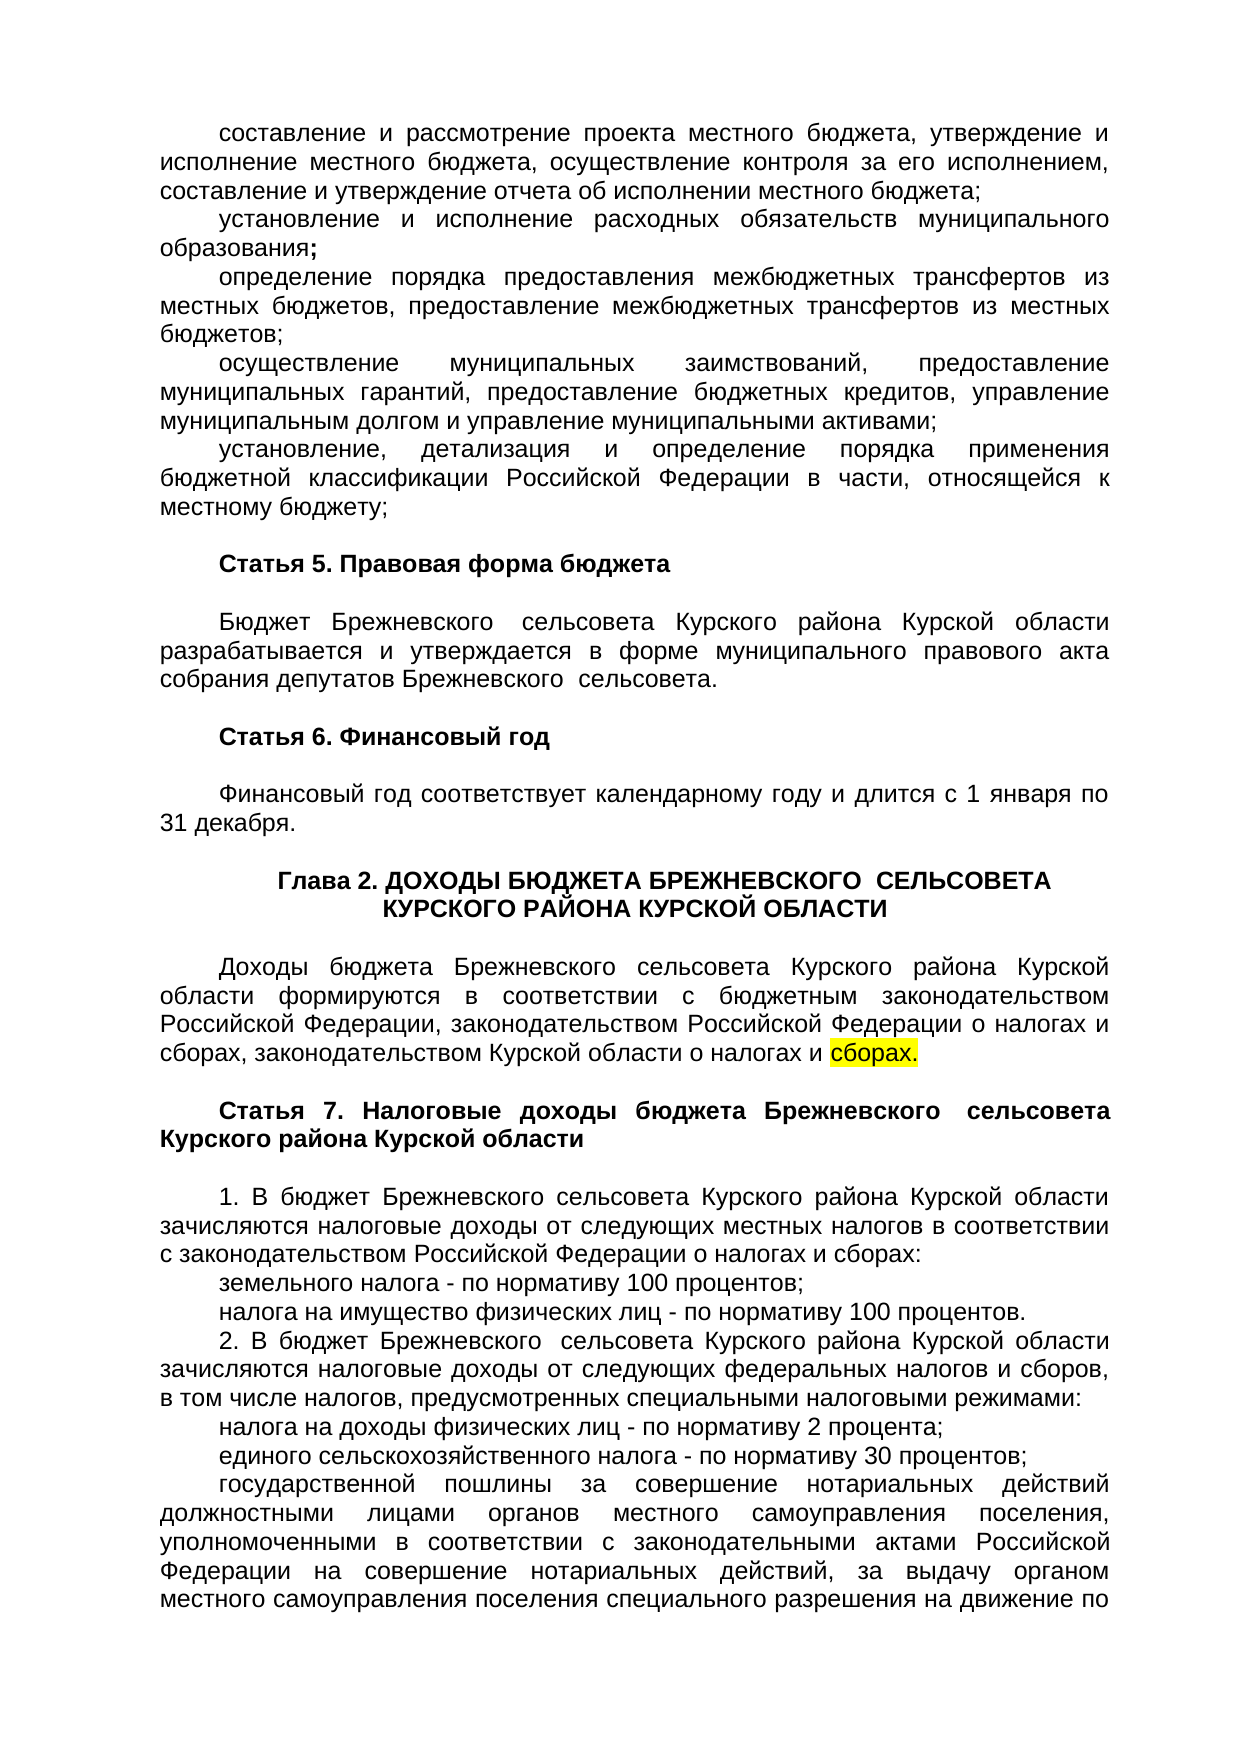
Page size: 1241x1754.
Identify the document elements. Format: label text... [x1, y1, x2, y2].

text определение порядка предоставления межбюджетных трансфертов из местных бюджетов, предоставление межбюджетных трансфертов из местных бюджетов; [159, 262, 1110, 348]
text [159, 1469, 1110, 1613]
text установление и исполнение расходных обязательств муниципального образования; [159, 204, 1110, 262]
text Статья 6. Финансовый год [159, 722, 1110, 751]
text осуществление муниципальных заимствований, предоставление муниципальных гарантий, предоставление бюджетных кредитов, управление муниципальным долгом и управление муниципальными активами; [159, 348, 1110, 434]
text Бюджет Брежневского сельсовета Курского района Курской области разрабатывается и утверждается в форме муниципального правового акта собрания депутатов Брежневского сельсовета. [159, 607, 1110, 693]
text установление, детализация и определение порядка применения бюджетной классификации Российской Федерации в части, относящейся к местному бюджету; [159, 434, 1110, 521]
text Глава 2. ДОХОДЫ БЮДЖЕТА БРЕЖНЕВСКОГО СЕЛЬСОВЕТА КУРСКОГО РАЙОНА КУРСКОЙ ОБЛАСТИ [159, 866, 1110, 923]
text земельного налога - по нормативу 100 процентов; [159, 1268, 1110, 1297]
text налога на доходы физических лиц - по нормативу 2 процента; [159, 1412, 1110, 1441]
text 1. В бюджет Брежневского сельсовета Курского района Курской области зачисляются налоговые доходы от следующих местных налогов в соответствии с законодательством Российской Федерации о налогах и сборах: [159, 1182, 1110, 1268]
text Финансовый год соответствует календарному году и длится с 1 января по 31 декабря. [159, 779, 1110, 837]
text Статья 7. Налоговые доходы бюджета Брежневского сельсовета Курского района Курской области [159, 1096, 1110, 1153]
text Доходы бюджета Брежневского сельсовета Курского района Курской области формируются в соответствии с бюджетным законодательством Российской Федерации, законодательством Российской Федерации о налогах и сборах, законодательством Курской области о налогах и сборах. [159, 952, 1110, 1067]
text единого сельскохозяйственного налога - по нормативу 30 процентов; [159, 1441, 1110, 1469]
text 2. В бюджет Брежневского сельсовета Курского района Курской области зачисляются налоговые доходы от следующих федеральных налогов и сборов, в том числе налогов, предусмотренных специальными налоговыми режимами: [159, 1326, 1110, 1412]
text составление и рассмотрение проекта местного бюджета, утверждение и исполнение местного бюджета, осуществление контроля за его исполнением, составление и утверждение отчета об исполнении местного бюджета; [159, 118, 1110, 204]
text Статья 5. Правовая форма бюджета [159, 549, 1110, 578]
text налога на имущество физических лиц - по нормативу 100 процентов. [159, 1297, 1110, 1326]
